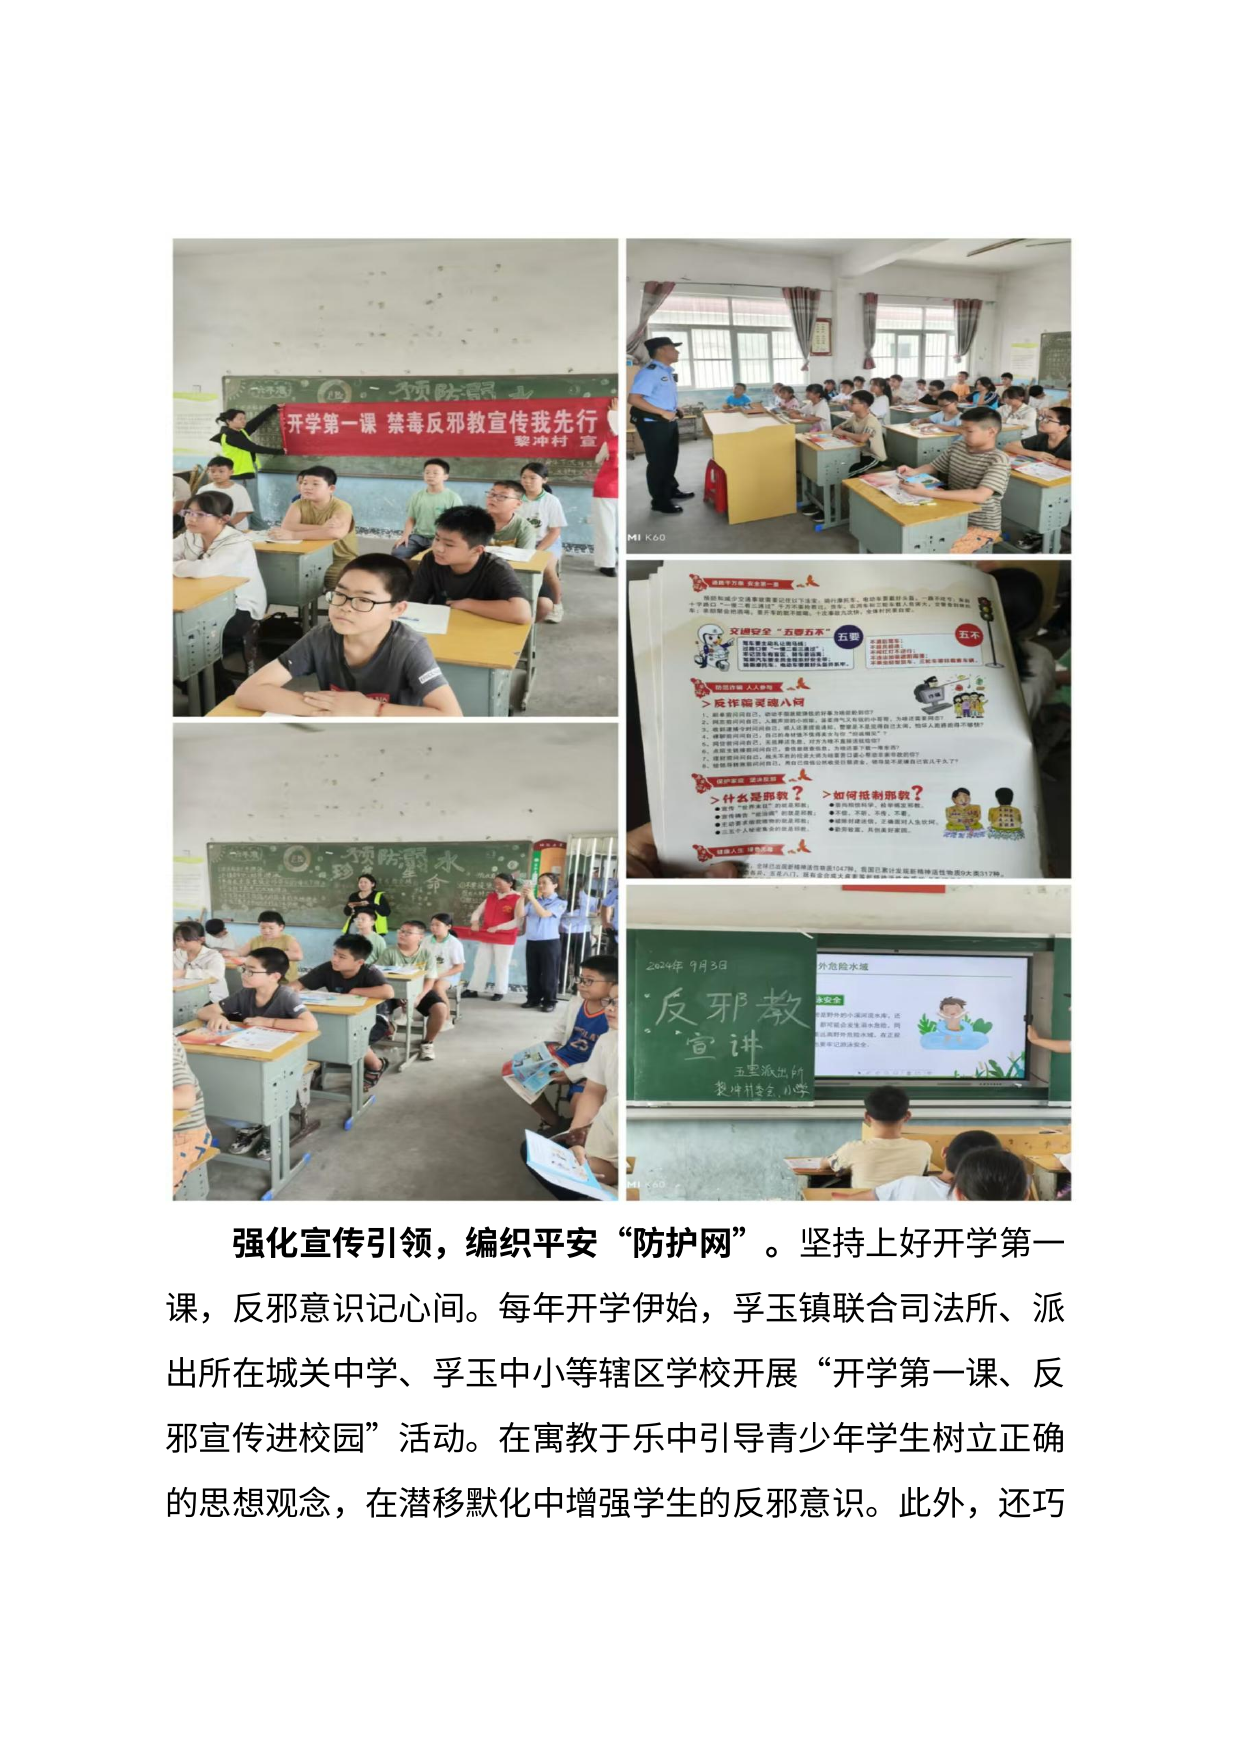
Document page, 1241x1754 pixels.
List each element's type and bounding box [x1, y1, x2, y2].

picture [165, 232, 1079, 1207]
text [165, 1208, 1087, 1533]
